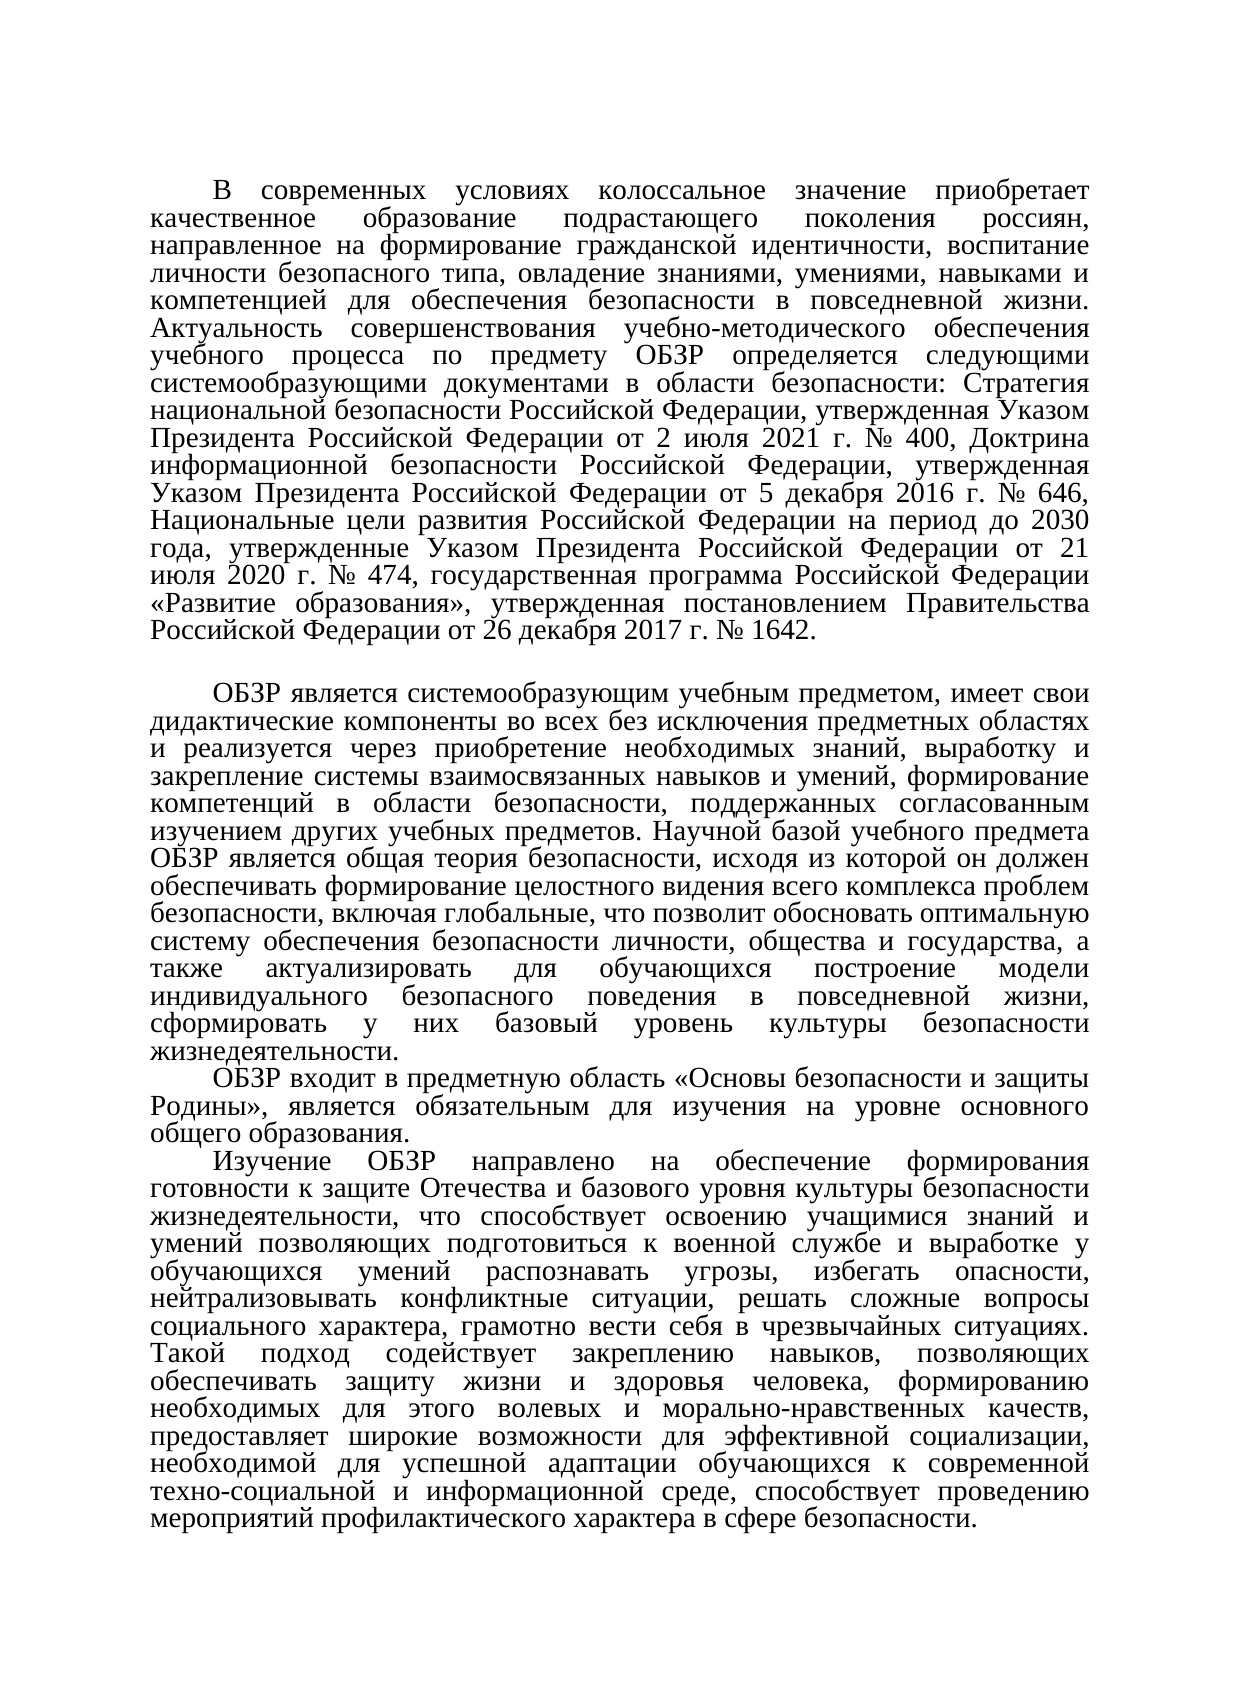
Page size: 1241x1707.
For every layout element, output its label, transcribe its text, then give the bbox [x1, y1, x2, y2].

text В современных условиях колоссальное значение приобретает качественное образование подрастающего поколения россиян, направленное на формирование гражданской идентичности, воспитание личности безопасного типа, овладение знаниями, умениями, навыками и компетенцией для обеспечения безопасности в повседневной жизни. Актуальность совершенствования учебно-методического обеспечения учебного процесса по предмету ОБЗР определяется следующими системообразующими документами в области безопасности: Стратегия национальной безопасности Российской Федерации, утвержденная Указом Президента Российской Федерации от 2 июля 2021 г. № 400, Доктрина информационной безопасности Российской Федерации, утвержденная Указом Президента Российской Федерации от 5 декабря 2016 г. № 646, Национальные цели развития Российской Федерации на период до 2030 года, утвержденные Указом Президента Российской Федерации от 21 июля 2020 г. № 474, государственная программа Российской Федерации «Развитие образования», утвержденная постановлением Правительства Российской Федерации от 26 декабря 2017 г. № 1642. [150, 177, 1090, 645]
text ОБЗР входит в предметную область «Основы безопасности и защиты Родины», является обязательным для изучения на уровне основного общего образования. [150, 1066, 1090, 1148]
text Изучение ОБЗР направлено на обеспечение формирования готовности к защите Отечества и базового уровня культуры безопасности жизнедеятельности, что способствует освоению учащимися знаний и умений позволяющих подготовиться к военной службе и выработке у обучающихся умений распознавать угрозы, избегать опасности, нейтрализовывать конфликтные ситуации, решать сложные вопросы социального характера, грамотно вести себя в чрезвычайных ситуациях. Такой подход содействует закреплению навыков, позволяющих обеспечивать защиту жизни и здоровья человека, формированию необходимых для этого волевых и морально-нравственных качеств, предоставляет широкие возможности для эффективной социализации, необходимой для успешной адаптации обучающихся к современной техно-социальной и информационной среде, способствует проведению мероприятий профилактического характера в сфере безопасности. [150, 1148, 1090, 1533]
text ОБЗР является системообразующим учебным предметом, имеет свои дидактические компоненты во всех без исключения предметных областях и реализуется через приобретение необходимых знаний, выработку и закрепление системы взаимосвязанных навыков и умений, формирование компетенций в области безопасности, поддержанных согласованным изучением других учебных предметов. Научной базой учебного предмета ОБЗР является общая теория безопасности, исходя из которой он должен обеспечивать формирование целостного видения всего комплекса проблем безопасности, включая глобальные, что позволит обосновать оптимальную систему обеспечения безопасности личности, общества и государства, а также актуализировать для обучающихся построение модели индивидуального безопасного поведения в повседневной жизни, сформировать у них базовый уровень культуры безопасности жизнедеятельности. [150, 681, 1090, 1066]
